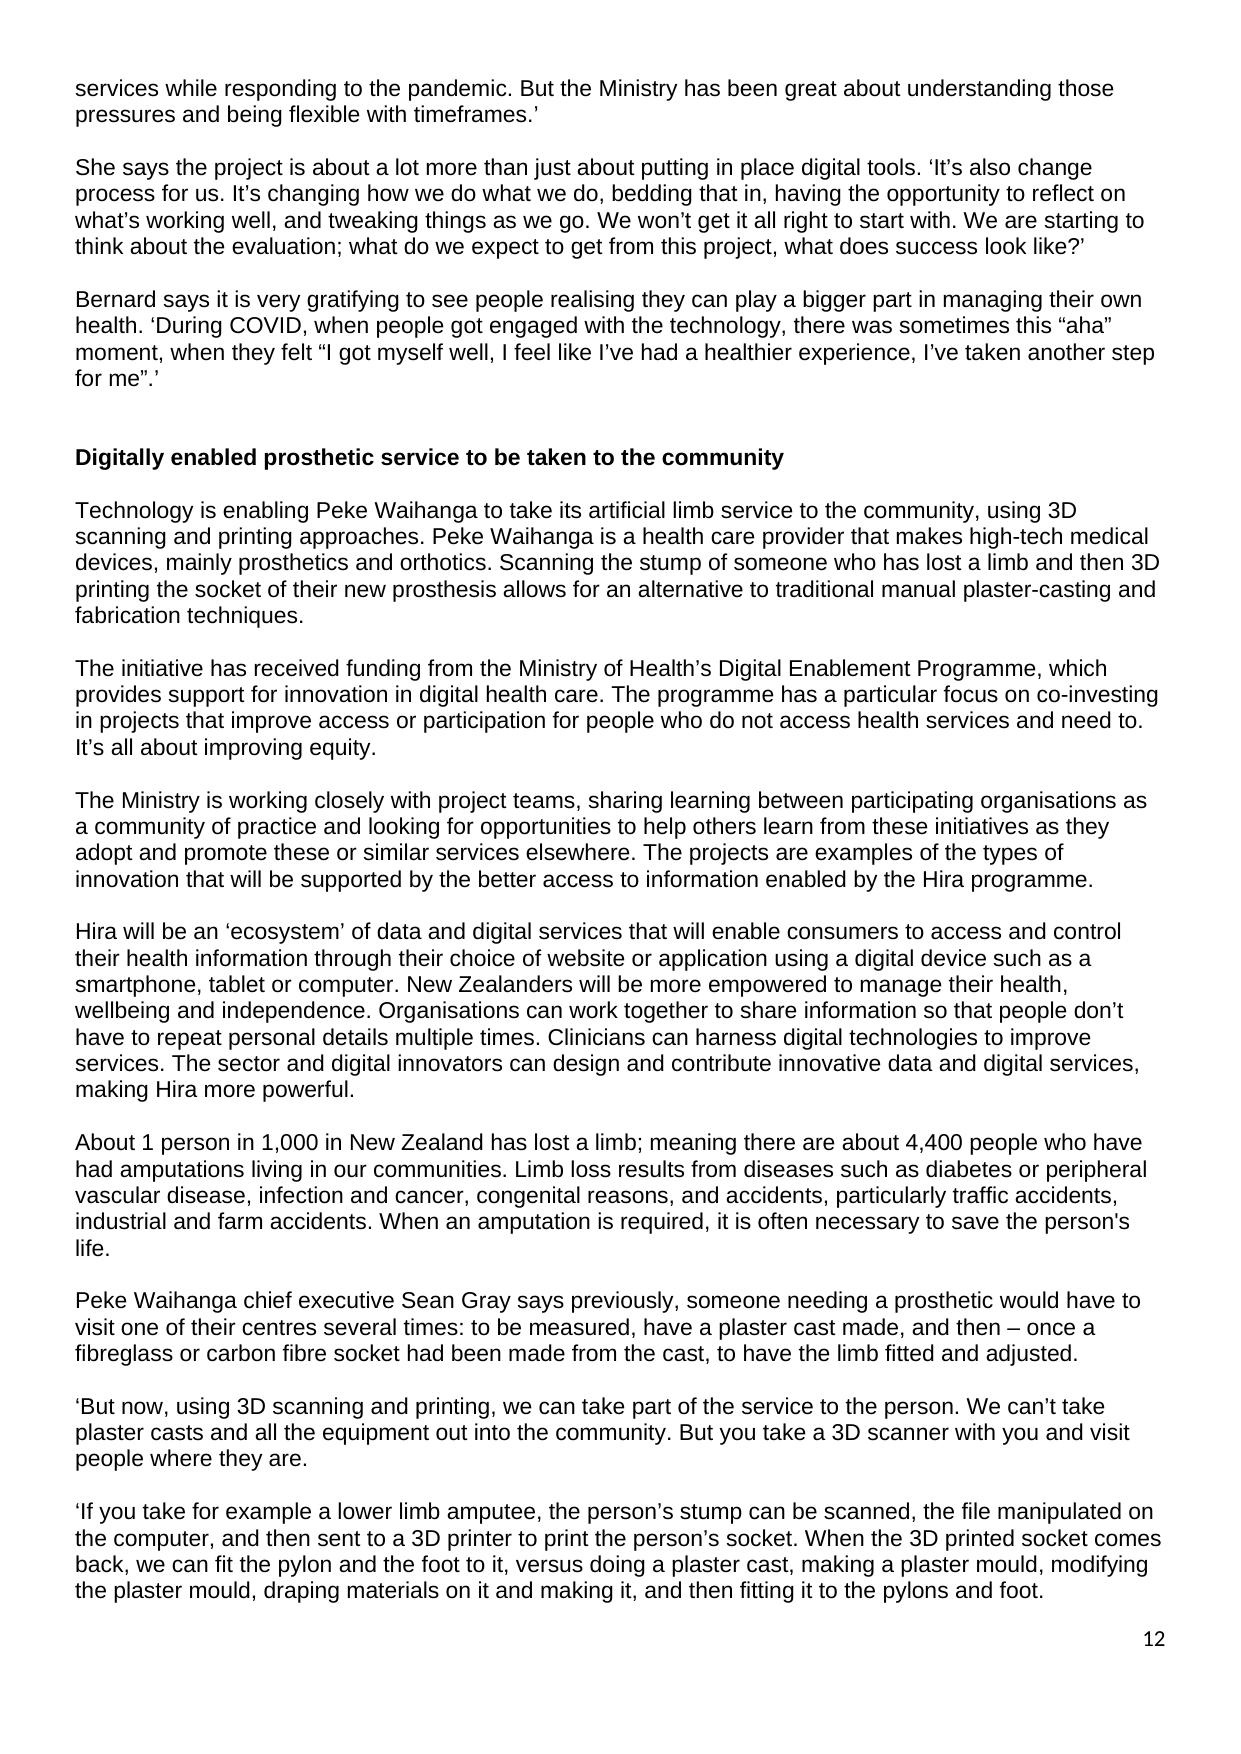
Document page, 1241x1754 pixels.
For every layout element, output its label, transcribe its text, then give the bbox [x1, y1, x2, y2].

text The Ministry is working closely with project teams, sharing learning between participating organisations as a community of practice and looking for opportunities to help others learn from these initiatives as they adopt and promote these or similar services elsewhere. The projects are examples of the types of innovation that will be supported by the better access to information enabled by the Hira programme. [75, 787, 1165, 892]
text She says the project is about a lot more than just about putting in place digital tools. ‘It’s also change process for us. It’s changing how we do what we do, bedding that in, having the opportunity to reflect on what’s working well, and tweaking things as we go. We won’t get it all right to start with. We are starting to think about the evaluation; what do we expect to get from this project, what does success look like?’ [75, 154, 1165, 259]
text The initiative has received funding from the Ministry of Health’s Digital Enablement Programme, which provides support for innovation in digital health care. The programme has a particular focus on co-investing in projects that improve access or participation for people who do not access health services and need to. It’s all about improving equity. [75, 655, 1165, 760]
text Hira will be an ‘ecosystem’ of data and digital services that will enable consumers to access and control their health information through their choice of website or application using a digital device such as a smartphone, tablet or computer. New Zealanders will be more empowered to manage their health, wellbeing and independence. Organisations can work together to share information so that people don’t have to repeat personal details multiple times. Clinicians can harness digital technologies to improve services. The sector and digital innovators can design and contribute innovative data and digital services, making Hira more powerful. [75, 918, 1165, 1103]
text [75, 75, 1165, 128]
text Digitally enabled prosthetic service to be taken to the community [75, 444, 1165, 470]
text Technology is enabling Peke Waihanga to take its artificial limb service to the community, using 3D scanning and printing approaches. Peke Waihanga is a health care provider that makes high-tech medical devices, mainly prosthetics and orthotics. Scanning the stump of someone who has lost a limb and then 3D printing the socket of their new prosthesis allows for an alternative to traditional manual plaster-casting and fabrication techniques. [75, 497, 1165, 628]
text About 1 person in 1,000 in New Zealand has lost a limb; meaning there are about 4,400 people who have had amputations living in our communities. Limb loss results from diseases such as diabetes or peripheral vascular disease, infection and cancer, congenital reasons, and accidents, particularly traffic accidents, industrial and farm accidents. When an amputation is required, it is often necessary to save the person's life. [75, 1129, 1165, 1261]
text ‘But now, using 3D scanning and printing, we can take part of the service to the person. We can’t take plaster casts and all the equipment out into the community. But you take a 3D scanner with you and visit people where they are. [75, 1393, 1165, 1472]
text Peke Waihanga chief executive Sean Gray says previously, someone needing a prosthetic would have to visit one of their centres several times: to be measured, have a plaster cast made, and then – once a fibreglass or carbon fibre socket had been made from the cast, to have the limb fitted and adjusted. [75, 1287, 1165, 1366]
text Bernard says it is very gratifying to see people realising they can play a bigger part in managing their own health. ‘During COVID, when people got engaged with the technology, there was sometimes this “aha” moment, when they felt “I got myself well, I feel like I’ve had a healthier experience, I’ve taken another step for me”.’ [75, 286, 1165, 391]
text ‘If you take for example a lower limb amputee, the person’s stump can be scanned, the file manipulated on the computer, and then sent to a 3D printer to print the person’s socket. When the 3D printed socket comes back, we can fit the pylon and the foot to it, versus doing a plaster cast, making a plaster mould, modifying the plaster mould, draping materials on it and making it, and then fitting it to the pylons and foot. [75, 1498, 1165, 1603]
